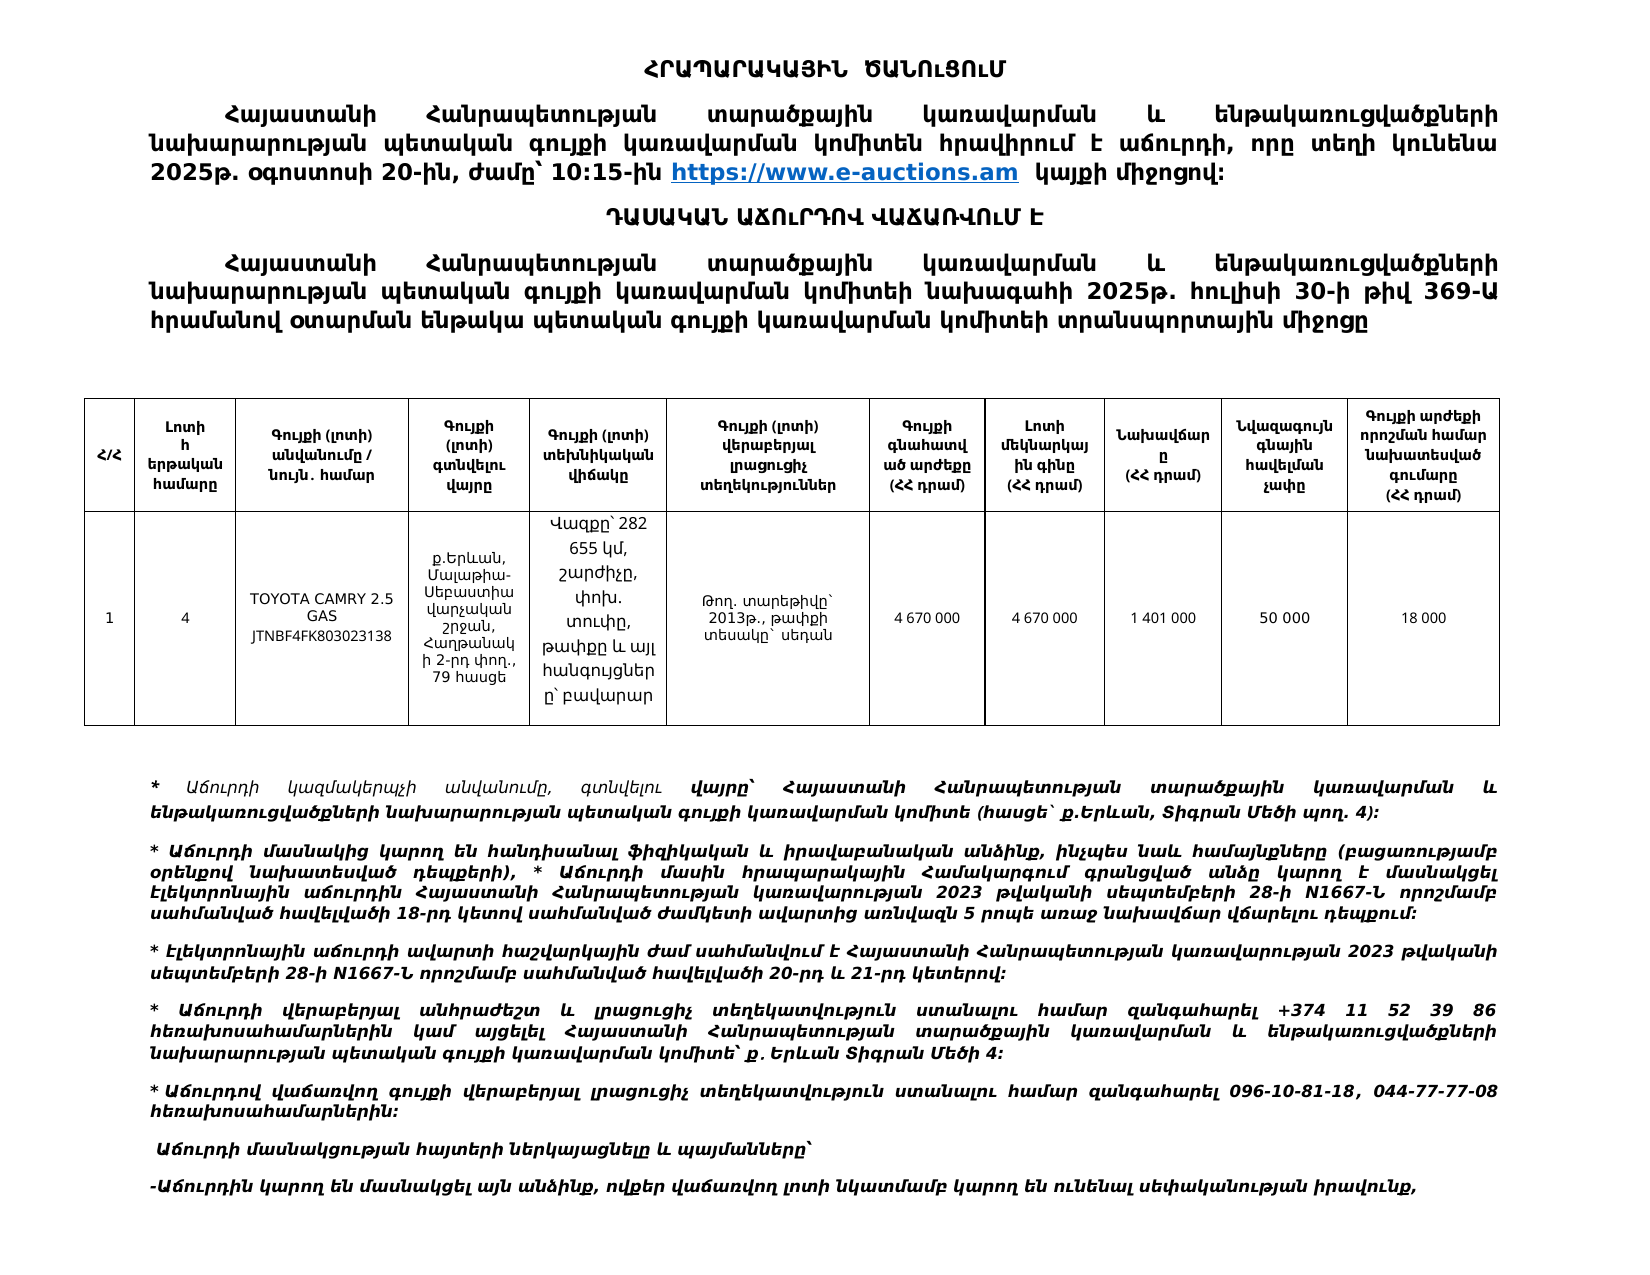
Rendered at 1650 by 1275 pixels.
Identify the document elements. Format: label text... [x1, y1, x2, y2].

table_header Լոտի հերթական համարը [135, 399, 235, 511]
text * Աճուրդի վերաբերյալ անհրաժեշտ և լրացուցիչ տեղեկատվություն ստանալու համար զանգահարել +374 11 52 39 86 հեռախոսահամարներին կամ այցելել Հայաստանի Հանրապետության տարածքային կառավարման և ենթակառուցվածքների նախարարության պետական գույքի կառավարման կոմիտե՝ ք․ Երևան Տիգրան Մեծի 4։ [150, 1001, 1500, 1063]
text Հայաստանի Հանրապետության տարածքային կառավարման և ենթակառուցվածքների նախարարության պետական գույքի կառավարման կոմիտեն հրավիրում է աճուրդի, որը տեղի կունենա 2025թ. օգոստոսի 20-ին, ժամը՝ 10:15-ին https://www.e-auctions.am կայքի միջոցով։ [150, 102, 1500, 186]
table_header Հ/Հ [85, 399, 134, 511]
table_header Գույքի (լոտի) գտնվելու վայրը [409, 399, 529, 511]
text Հայաստանի Հանրապետության տարածքային կառավարման և ենթակառուցվածքների նախարարության պետական գույքի կառավարման կոմիտեի նախագահի 2025թ․ հուլիսի 30-ի թիվ 369-Ա հրամանով օտարման ենթակա պետական գույքի կառավարման կոմիտեի տրանսպորտային միջոցը [150, 250, 1500, 334]
text ԴԱՍԱԿԱՆ ԱՃՈւՐԴՈՎ ՎԱՃԱՌՎՈւՄ Է [150, 204, 1500, 231]
text * Աճուրդով վաճառվող գույքի վերաբերյալ լրացուցիչ տեղեկատվություն ստանալու համար զանգահարել 096-10-81-18, 044-77-77-08 հեռախոսահամարներին։ [150, 1081, 1500, 1122]
table_header Գույքի (լոտի) վերաբերյալ լրացուցիչ տեղեկություններ [667, 399, 869, 511]
text * էլեկտրոնային աճուրդի ավարտի հաշվարկային ժամ սահմանվում է Հայաստանի Հանրապետության կառավարության 2023 թվականի սեպտեմբերի 28-ի N1667-Ն որոշմամբ սահմանված հավելվածի 20-րդ և 21-րդ կետերով: [150, 942, 1500, 983]
table_cell Թող․ տարեթիվը` 2013թ․, թափքի տեսակը` սեդան [667, 512, 869, 725]
text * Աճուրդի մասնակից կարող են հանդիսանալ ֆիզիկական և իրավաբանական անձինք, ինչպես նաև համայնքները (բացառությամբ օրենքով նախատեսված դեպքերի), * Աճուրդի մասին հրապարակային Համակարգում գրանցված անձը կարող է մասնակցել էլեկտրոնային աճուրդին Հայաստանի Հանրապետության կառավարության 2023 թվականի սեպտեմբերի 28-ի N1667-Ն որոշմամբ սահմանված հավելվածի 18-րդ կետով սահմանված ժամկետի ավարտից առնվազն 5 րոպե առաջ նախավճար վճարելու դեպքում: [150, 842, 1500, 924]
table_header Գույքի գնահատված արժեքը (ՀՀ դրամ) [870, 399, 984, 511]
table_header Նվազագույն գնային հավելման չափը [1222, 399, 1347, 511]
table_cell TOYOTA CAMRY 2.5 GAS JTNBF4FK803023138 [236, 512, 408, 725]
table_header Գույքի արժեքի որոշման համար նախատեսված գումարը (ՀՀ դրամ) [1348, 399, 1499, 511]
table_cell 4 [135, 512, 235, 725]
text * Աճուրդի կազմակերպչի անվանումը, գտնվելու վայրը՝ Հայաստանի Հանրապետության տարածքային կառավարման և ենթակառուցվածքների նախարարության պետական գույքի կառավարման կոմիտե (հասցե` ք.Երևան, Տիգրան Մեծի պող. 4)։ [150, 776, 1500, 823]
table_header Լոտի մեկնարկային գինը (ՀՀ դրամ) [986, 399, 1104, 511]
table_cell ք․Երևան, Մալաթիա- Սեբաստիա վարչական շրջան, Հաղթանակի 2-րդ փող․, 79 հասցե [409, 512, 529, 725]
table_cell Վազքը՝ 282 655 կմ, շարժիչը, փոխ. տուփը, թափքը և այլ հանգույցները՝ բավարար [530, 512, 666, 725]
text ՀՐԱՊԱՐԱԿԱՅԻՆ ԾԱՆՈւՑՈւՄ [150, 56, 1500, 83]
table_header Գույքի (լոտի) անվանումը / նույն․ համար [236, 399, 408, 511]
table_cell 1 401 000 [1105, 512, 1221, 725]
table_header Գույքի (լոտի) տեխնիկական վիճակը [530, 399, 666, 511]
table_cell 1 [85, 512, 134, 725]
table_cell 4 670 000 [986, 512, 1104, 725]
table_header Նախավճարը (ՀՀ դրամ) [1105, 399, 1221, 511]
table_cell 50 000 [1222, 512, 1347, 725]
text Աճուրդի մասնակցության հայտերի ներկայացնելը և պայմանները՝ [150, 1140, 1500, 1159]
table_cell 18 000 [1348, 512, 1499, 725]
text -Աճուրդին կարող են մասնակցել այն անձինք, ովքեր վաճառվող լոտի նկատմամբ կարող են ունենալ սեփականության իրավունք, [150, 1177, 1500, 1197]
table_cell 4 670 000 [870, 512, 984, 725]
